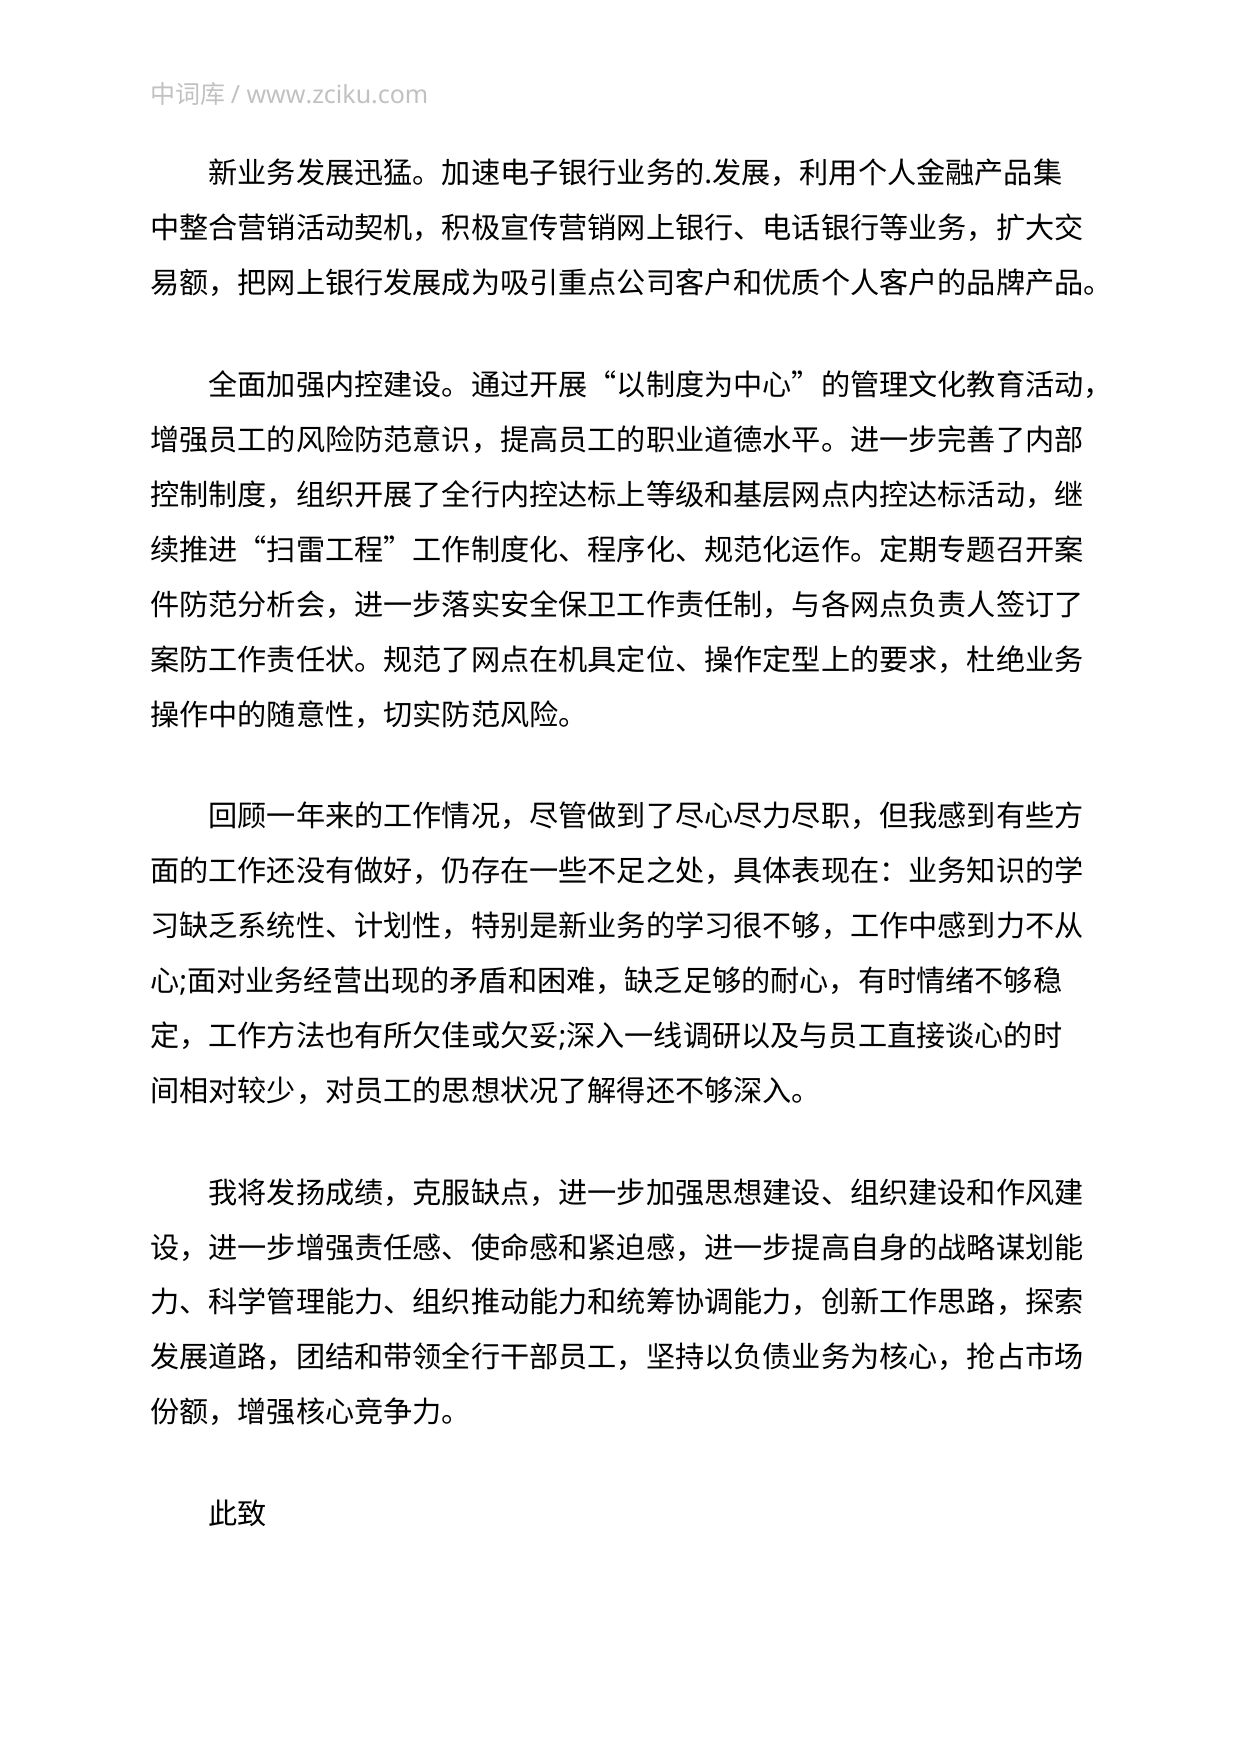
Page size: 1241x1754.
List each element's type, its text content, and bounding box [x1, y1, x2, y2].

text 回顾一年来的工作情况，尽管做到了尽心尽力尽职，但我感到有些方面的工作还没有做好，仍存在一些不足之处，具体表现在：业务知识的学习缺乏系统性、计划性，特别是新业务的学习很不够，工作中感到力不从心;面对业务经营出现的矛盾和困难，缺乏足够的耐心，有时情绪不够稳定，工作方法也有所欠佳或欠妥;深入一线调研以及与员工直接谈心的时间相对较少，对员工的思想状况了解得还不够深入。 [150, 793, 1090, 1110]
text 全面加强内控建设。通过开展“以制度为中心”的管理文化教育活动，增强员工的风险防范意识，提高员工的职业道德水平。进一步完善了内部控制制度，组织开展了全行内控达标上等级和基层网点内控达标活动，继续推进“扫雷工程”工作制度化、程序化、规范化运作。定期专题召开案件防范分析会，进一步落实安全保卫工作责任制，与各网点负责人签订了案防工作责任状。规范了网点在机具定位、操作定型上的要求，杜绝业务操作中的随意性，切实防范风险。 [150, 362, 1090, 733]
text 我将发扬成绩，克服缺点，进一步加强思想建设、组织建设和作风建设，进一步增强责任感、使命感和紧迫感，进一步提高自身的战略谋划能力、科学管理能力、组织推动能力和统筹协调能力，创新工作思路，探索发展道路，团结和带领全行干部员工，坚持以负债业务为核心，抢占市场份额，增强核心竞争力。 [150, 1169, 1090, 1431]
text 此致 [150, 1491, 1090, 1533]
text 新业务发展迅猛。加速电子银行业务的.发展，利用个人金融产品集中整合营销活动契机，积极宣传营销网上银行、电话银行等业务，扩大交易额，把网上银行发展成为吸引重点公司客户和优质个人客户的品牌产品。 [150, 150, 1090, 302]
